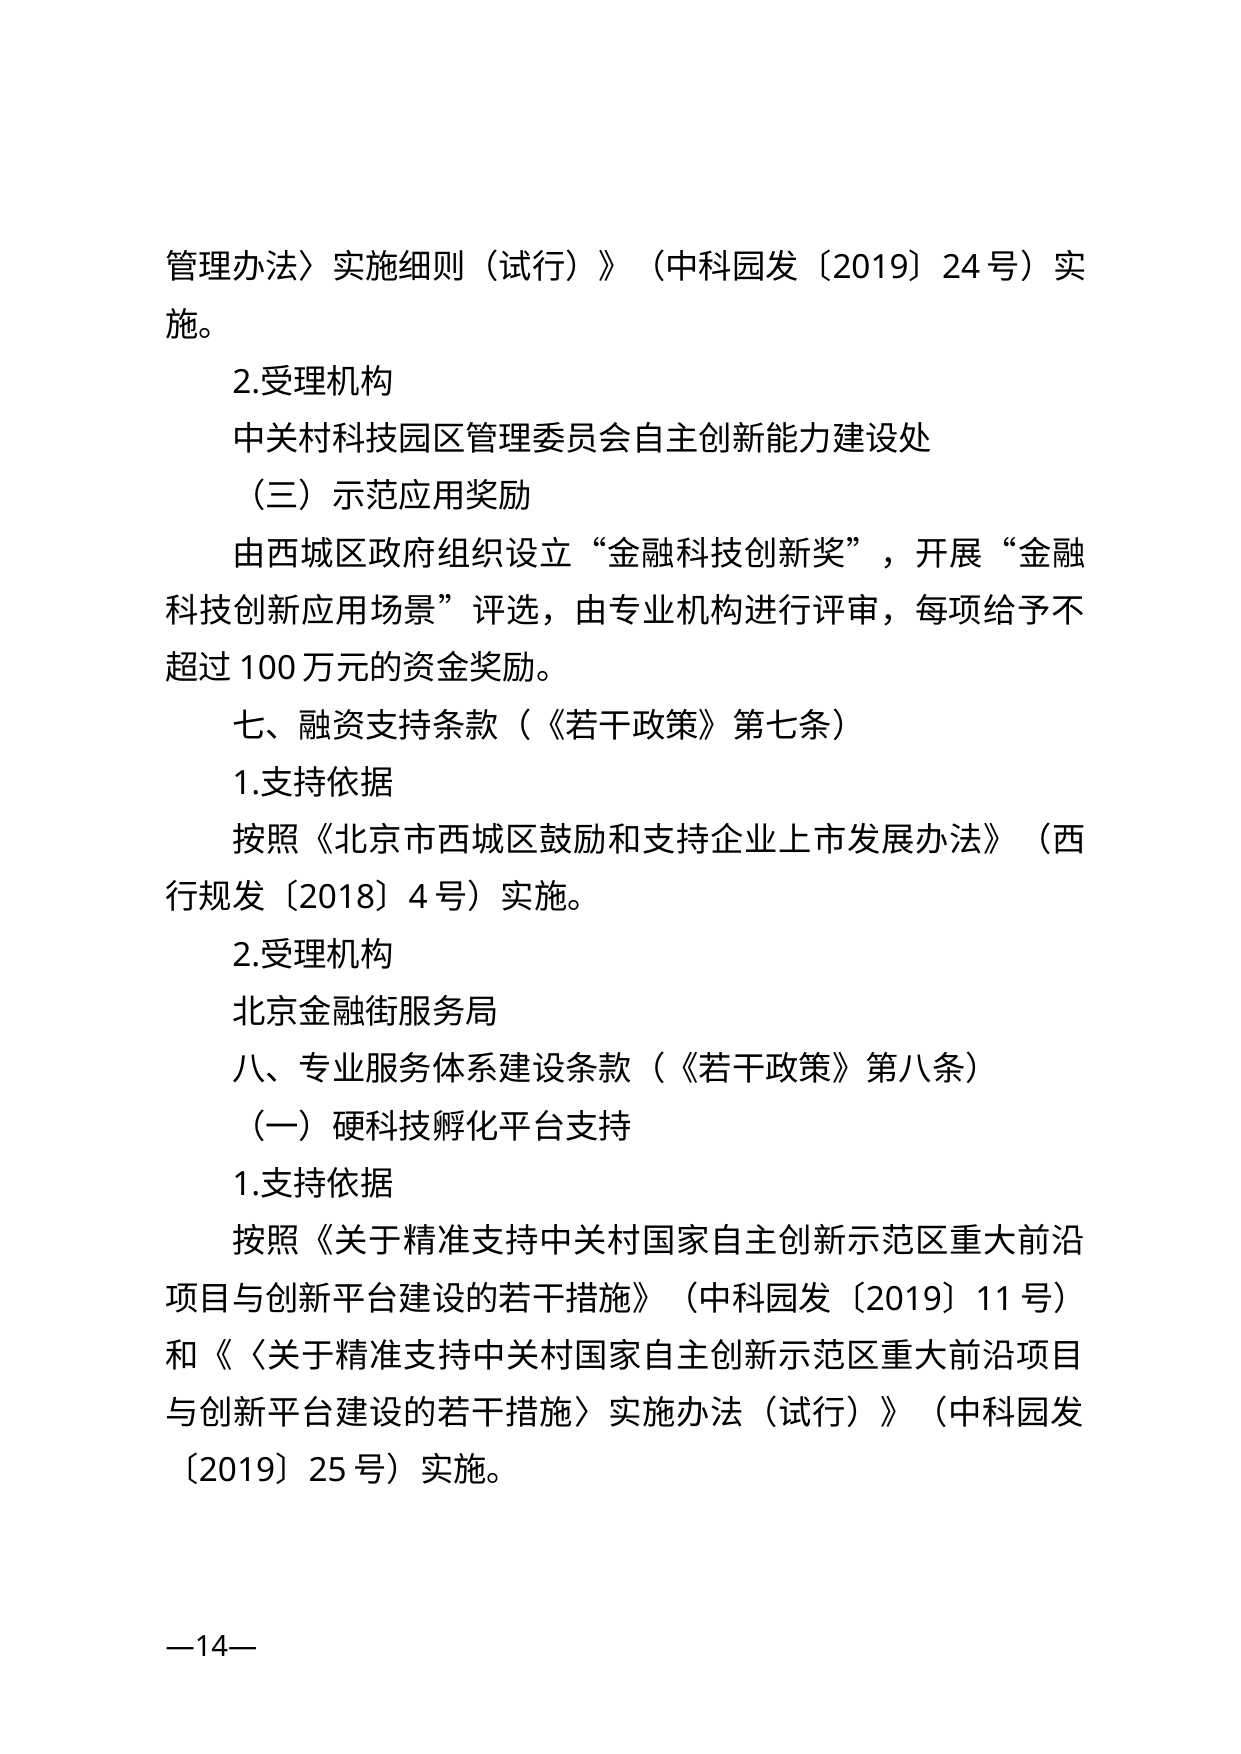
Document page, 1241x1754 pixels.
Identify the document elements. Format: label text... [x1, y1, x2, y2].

text 2.受理机构 [232, 347, 1087, 405]
text 北京金融街服务局 [165, 978, 1087, 1035]
text 八、专业服务体系建设条款（《若干政策》第八条） [165, 1035, 1087, 1092]
text 1.支持依据 [165, 1149, 1087, 1207]
text （一）硬科技孵化平台支持 [165, 1092, 1087, 1149]
text 1.支持依据 [165, 748, 1087, 806]
text 按照《关于精准支持中关村国家自主创新示范区重大前沿项目与创新平台建设的若干措施》（中科园发〔2019〕11号）和《〈关于精准支持中关村国家自主创新示范区重大前沿项目与创新平台建设的若干措施〉实施办法（试行）》（中科园发〔2019〕25号）实施。 [165, 1207, 1087, 1493]
list 示范应用奖励 [165, 462, 1087, 519]
text 按照《北京市西城区鼓励和支持企业上市发展办法》（西行规发〔2018〕4号）实施。 [165, 806, 1087, 920]
text 2.受理机构 [165, 920, 1087, 978]
text 七、融资支持条款（《若干政策》第七条） [165, 691, 1087, 748]
text 由西城区政府组织设立“金融科技创新奖”，开展“金融科技创新应用场景”评选，由专业机构进行评审，每项给予不超过100万元的资金奖励。 [165, 519, 1087, 691]
text 中关村科技园区管理委员会自主创新能力建设处 [232, 405, 1087, 462]
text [165, 233, 1087, 347]
